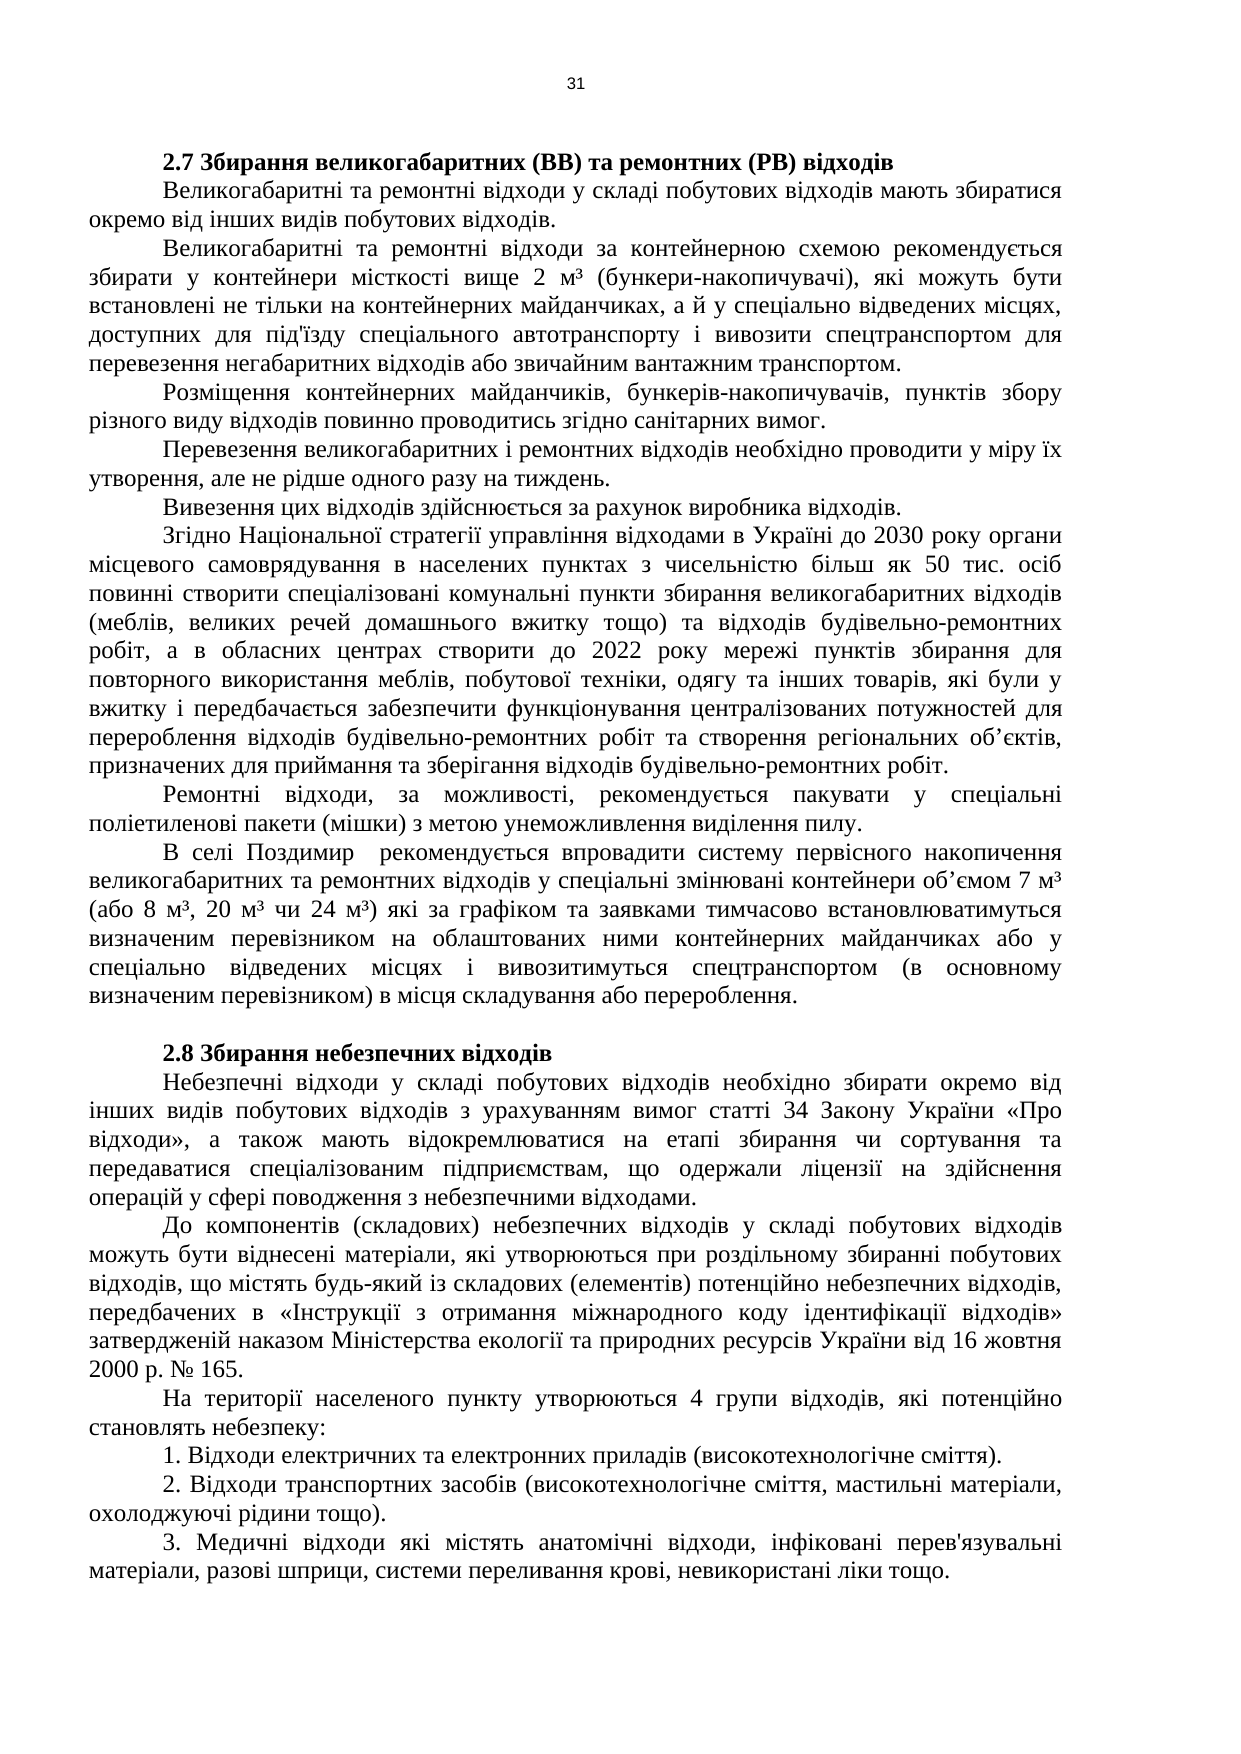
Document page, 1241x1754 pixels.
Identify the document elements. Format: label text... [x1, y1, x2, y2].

text Небезпечні відходи у складі побутових відходів необхідно збирати окремо від інших видів побутових відходів з урахуванням вимог статті 34 Закону України «Про відходи», а також мають відокремлюватися на етапі збирання чи сортування та передаватися спеціалізованим підприємствам, що одержали ліцензії на здійснення операцій у сфері поводження з небезпечними відходами. [89, 1067, 1063, 1211]
text На території населеного пункту утворюються 4 групи відходів, які потенційно становлять небезпеку: [89, 1383, 1063, 1441]
text Великогабаритні та ремонтні відходи за контейнерною схемою рекомендується збирати у контейнери місткості вище 2 м³ (бункери-накопичувачі), які можуть бути встановлені не тільки на контейнерних майданчиках, а й у спеціально відведених місцях, доступних для під'їзду спеціального автотранспорту і вивозити спецтранспортом для перевезення негабаритних відходів або звичайним вантажним транспортом. [89, 233, 1063, 377]
text До компонентів (складових) небезпечних відходів у складі побутових відходів можуть бути віднесені матеріали, які утворюються при роздільному збиранні побутових відходів, що містять будь-який із складових (елементів) потенційно небезпечних відходів, передбачених в «Інструкції з отримання міжнародного коду ідентифікації відходів» затвердженій наказом Міністерства екології та природних ресурсів України від 16 жовтня 2000 р. № 165. [89, 1211, 1063, 1383]
text Ремонтні відходи, за можливості, рекомендується пакувати у спеціальні поліетиленові пакети (мішки) з метою унеможливлення виділення пилу. [89, 779, 1063, 837]
text 2. Відходи транспортних засобів (високотехнологічне сміття, мастильні матеріали, охолоджуючі рідини тощо). [89, 1469, 1063, 1527]
text Великогабаритні та ремонтні відходи у складі побутових відходів мають збиратися окремо від інших видів побутових відходів. [89, 176, 1063, 233]
text Вивезення цих відходів здійснюється за рахунок виробника відходів. [89, 492, 1063, 521]
text В селі Поздимир рекомендується впровадити систему первісного накопичення великогабаритних та ремонтних відходів у спеціальні змінювані контейнери об’ємом 7 м³ (або 8 м³, 20 м³ чи 24 м³) які за графіком та заявками тимчасово встановлюватимуться визначеним перевізником на облаштованих ними контейнерних майданчиках або у спеціально відведених місцях і вивозитимуться спецтранспортом (в основному визначеним перевізником) в місця складування або перероблення. [89, 837, 1063, 1009]
text 2.7 Збирання великогабаритних (ВВ) та ремонтних (РВ) відходів [89, 147, 1063, 176]
text 3. Медичні відходи які містять анатомічні відходи, інфіковані перев'язувальні матеріали, разові шприци, системи переливання крові, невикористані ліки тощо. [89, 1527, 1063, 1584]
text Згідно Національної стратегії управління відходами в Україні до 2030 року органи місцевого самоврядування в населених пунктах з чисельністю більш як 50 тис. осіб повинні створити спеціалізовані комунальні пункти збирання великогабаритних відходів (меблів, великих речей домашнього вжитку тощо) та відходів будівельно-ремонтних робіт, а в обласних центрах створити до 2022 року мережі пунктів збирання для повторного використання меблів, побутової техніки, одягу та інших товарів, які були у вжитку і передбачається забезпечити функціонування централізованих потужностей для перероблення відходів будівельно-ремонтних робіт та створення регіональних об’єктів, призначених для приймання та зберігання відходів будівельно-ремонтних робіт. [89, 521, 1063, 779]
text 2.8 Збирання небезпечних відходів [89, 1038, 1063, 1067]
text Перевезення великогабаритних і ремонтних відходів необхідно проводити у міру їх утворення, але не рідше одного разу на тиждень. [89, 434, 1063, 492]
text Розміщення контейнерних майданчиків, бункерів-накопичувачів, пунктів збору різного виду відходів повинно проводитись згідно санітарних вимог. [89, 377, 1063, 434]
text 1. Відходи електричних та електронних приладів (високотехнологічне сміття). [89, 1441, 1063, 1469]
